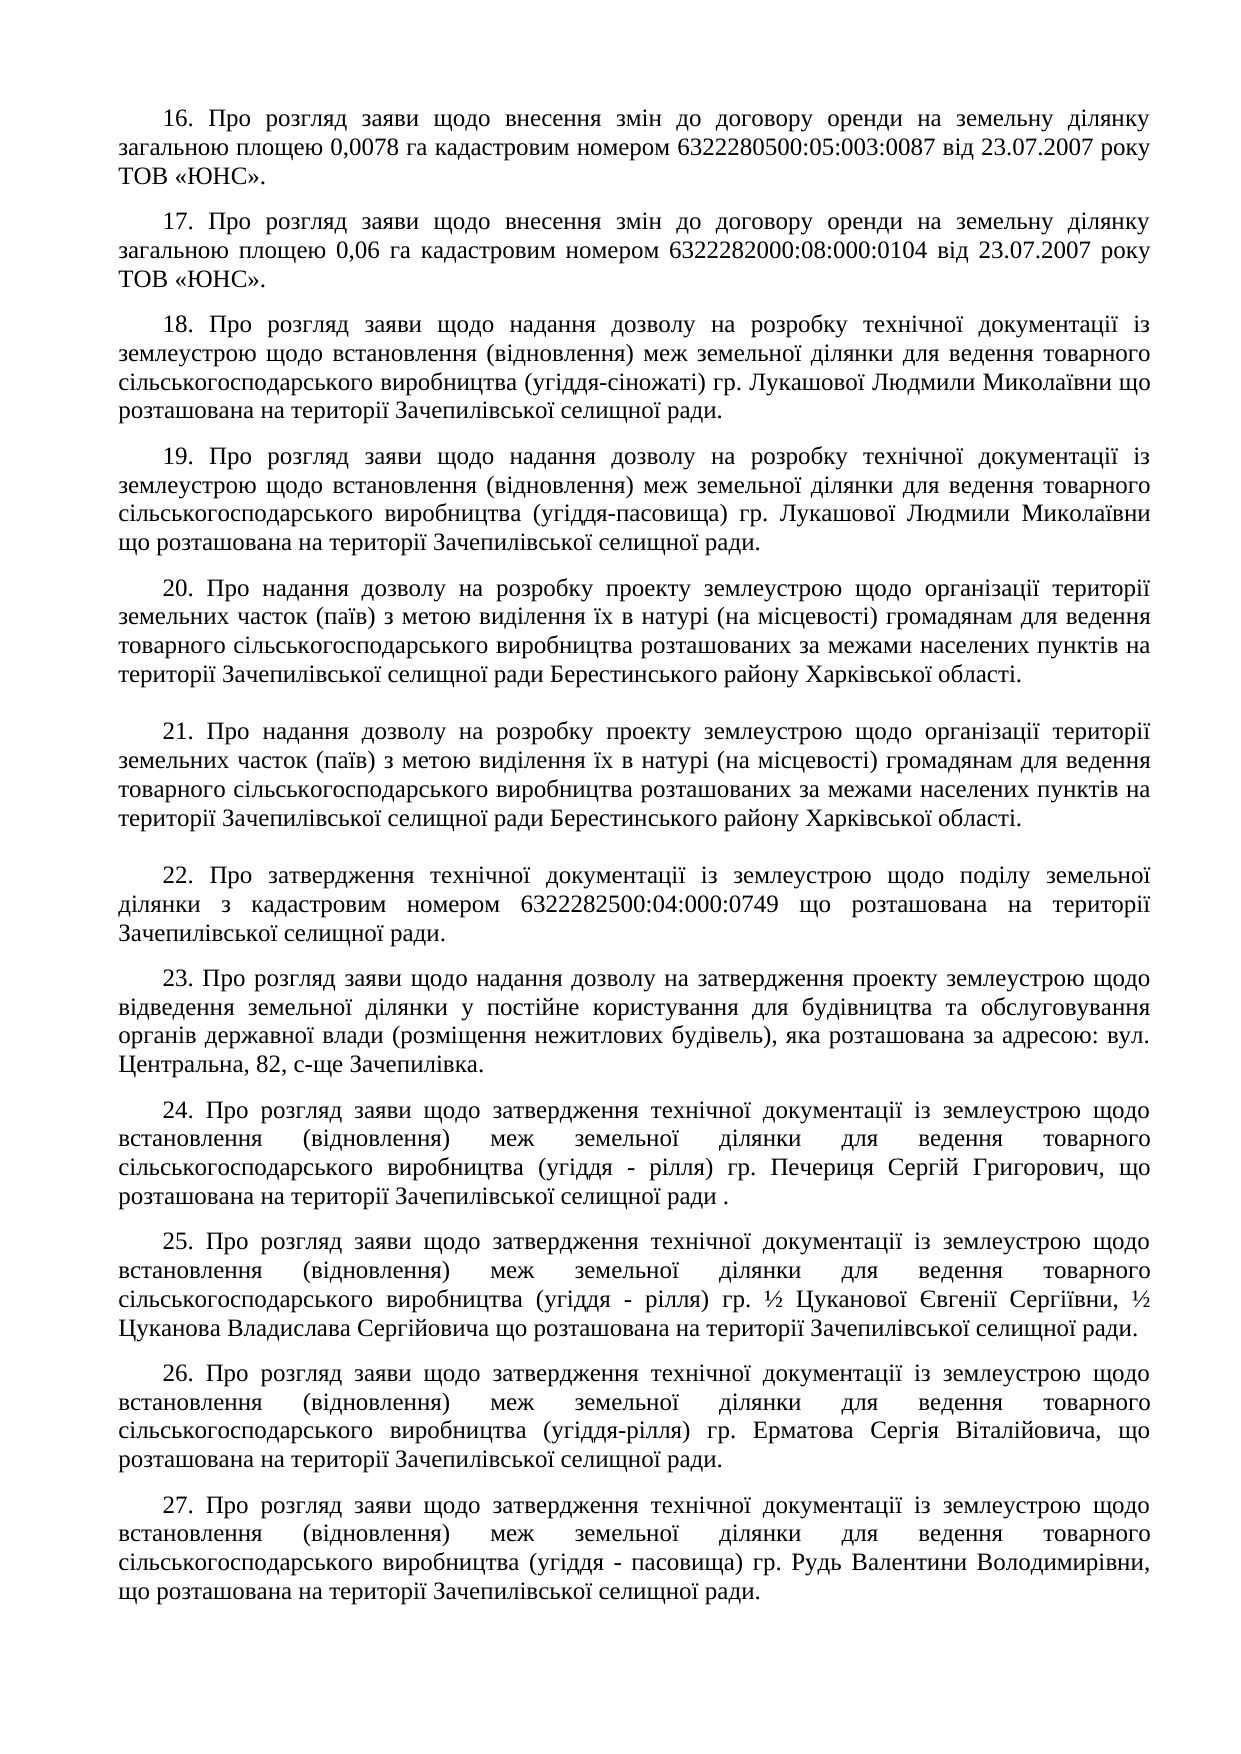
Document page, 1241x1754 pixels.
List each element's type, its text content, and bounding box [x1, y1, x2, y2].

text 27. Про розгляд заяви щодо затвердження технічної документації із землеустрою щодо встановлення (відновлення) меж земельної ділянки для ведення товарного сільськогосподарського виробництва (угіддя - пасовища) гр. Рудь Валентини Володимирівни, що розташована на території Зачепилівської селищної ради. [118, 1490, 1152, 1605]
text 21. Про надання дозволу на розробку проекту землеустрою щодо організації території земельних часток (паїв) з метою виділення їх в натурі (на місцевості) громадянам для ведення товарного сільськогосподарського виробництва розташованих за межами населених пунктів на території Зачепилівської селищної ради Берестинського району Харківської області. [118, 716, 1152, 831]
text 23. Про розгляд заяви щодо надання дозволу на затвердження проекту землеустрою щодо відведення земельної ділянки у постійне користування для будівництва та обслуговування органів державної влади (розміщення нежитлових будівель), яка розташована за адресою: вул. Центральна, 82, с-ще Зачепилівка. [118, 963, 1152, 1078]
text 17. Про розгляд заяви щодо внесення змін до договору оренди на земельну ділянку загальною площею 0,06 га кадастровим номером 6322282000:08:000:0104 від 23.07.2007 року ТОВ «ЮНС». [118, 206, 1152, 293]
text 22. Про затвердження технічної документації із землеустрою щодо поділу земельної ділянки з кадастровим номером 6322282500:04:000:0749 що розташована на території Зачепилівської селищної ради. [118, 860, 1152, 946]
text 19. Про розгляд заяви щодо надання дозволу на розробку технічної документації із землеустрою щодо встановлення (відновлення) меж земельної ділянки для ведення товарного сільськогосподарського виробництва (угіддя-пасовища) гр. Лукашової Людмили Миколаївни що розташована на території Зачепилівської селищної ради. [118, 441, 1152, 556]
text 24. Про розгляд заяви щодо затвердження технічної документації із землеустрою щодо встановлення (відновлення) меж земельної ділянки для ведення товарного сільськогосподарського виробництва (угіддя - рілля) гр. Печериця Сергій Григорович, що розташована на території Зачепилівської селищної ради . [118, 1095, 1152, 1210]
text 16. Про розгляд заяви щодо внесення змін до договору оренди на земельну ділянку загальною площею 0,0078 га кадастровим номером 6322280500:05:003:0087 від 23.07.2007 року ТОВ «ЮНС». [118, 103, 1152, 190]
text 18. Про розгляд заяви щодо надання дозволу на розробку технічної документації із землеустрою щодо встановлення (відновлення) меж земельної ділянки для ведення товарного сільськогосподарського виробництва (угіддя-сіножаті) гр. Лукашової Людмили Миколаївни що розташована на території Зачепилівської селищної ради. [118, 309, 1152, 424]
text 26. Про розгляд заяви щодо затвердження технічної документації із землеустрою щодо встановлення (відновлення) меж земельної ділянки для ведення товарного сільськогосподарського виробництва (угіддя-рілля) гр. Ерматова Сергія Віталійовича, що розташована на території Зачепилівської селищної ради. [118, 1358, 1152, 1473]
text 20. Про надання дозволу на розробку проекту землеустрою щодо організації території земельних часток (паїв) з метою виділення їх в натурі (на місцевості) громадянам для ведення товарного сільськогосподарського виробництва розташованих за межами населених пунктів на території Зачепилівської селищної ради Берестинського району Харківської області. [118, 573, 1152, 688]
text 25. Про розгляд заяви щодо затвердження технічної документації із землеустрою щодо встановлення (відновлення) меж земельної ділянки для ведення товарного сільськогосподарського виробництва (угіддя - рілля) гр. ½ Цуканової Євгенії Сергіївни, ½ Цуканова Владислава Сергійовича що розташована на території Зачепилівської селищної ради. [118, 1226, 1152, 1341]
